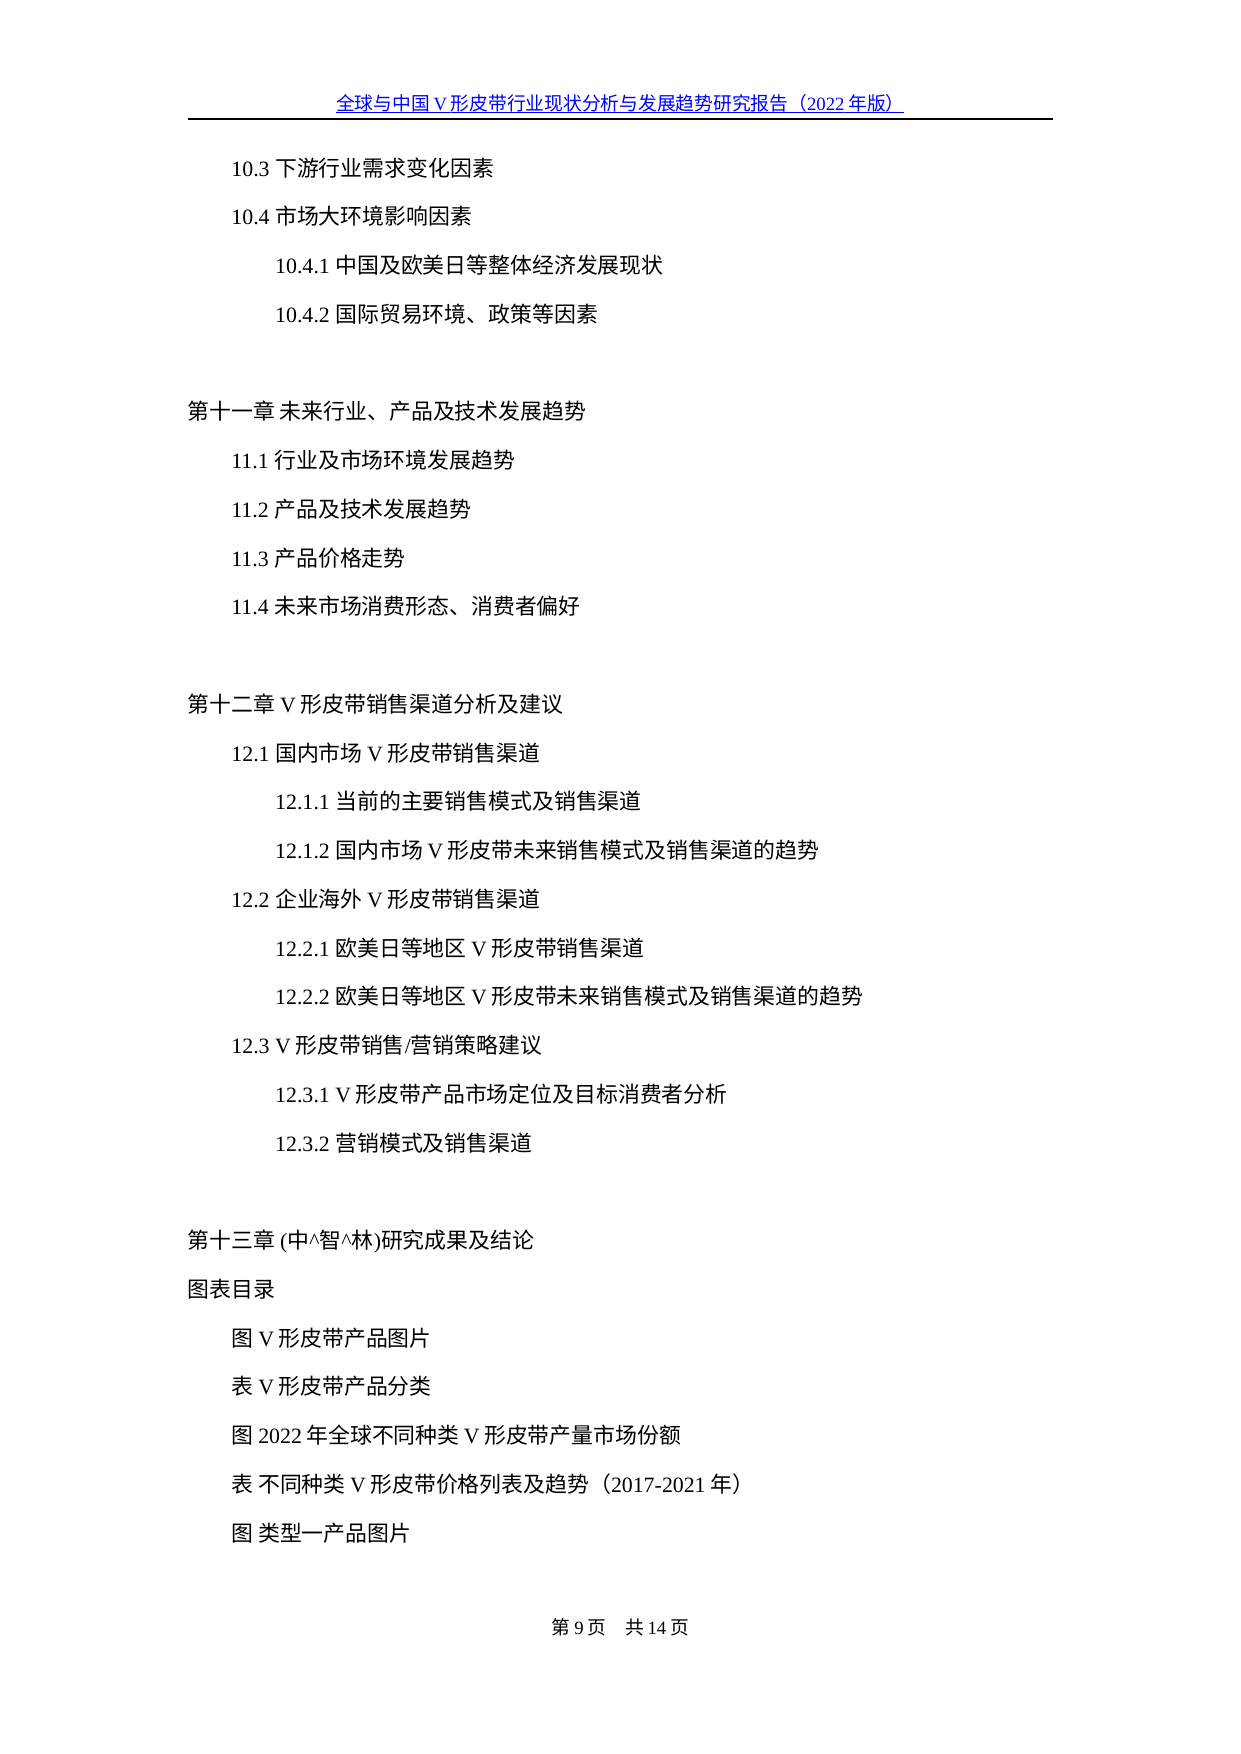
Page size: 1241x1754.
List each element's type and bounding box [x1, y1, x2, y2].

text [187, 150, 1053, 1548]
